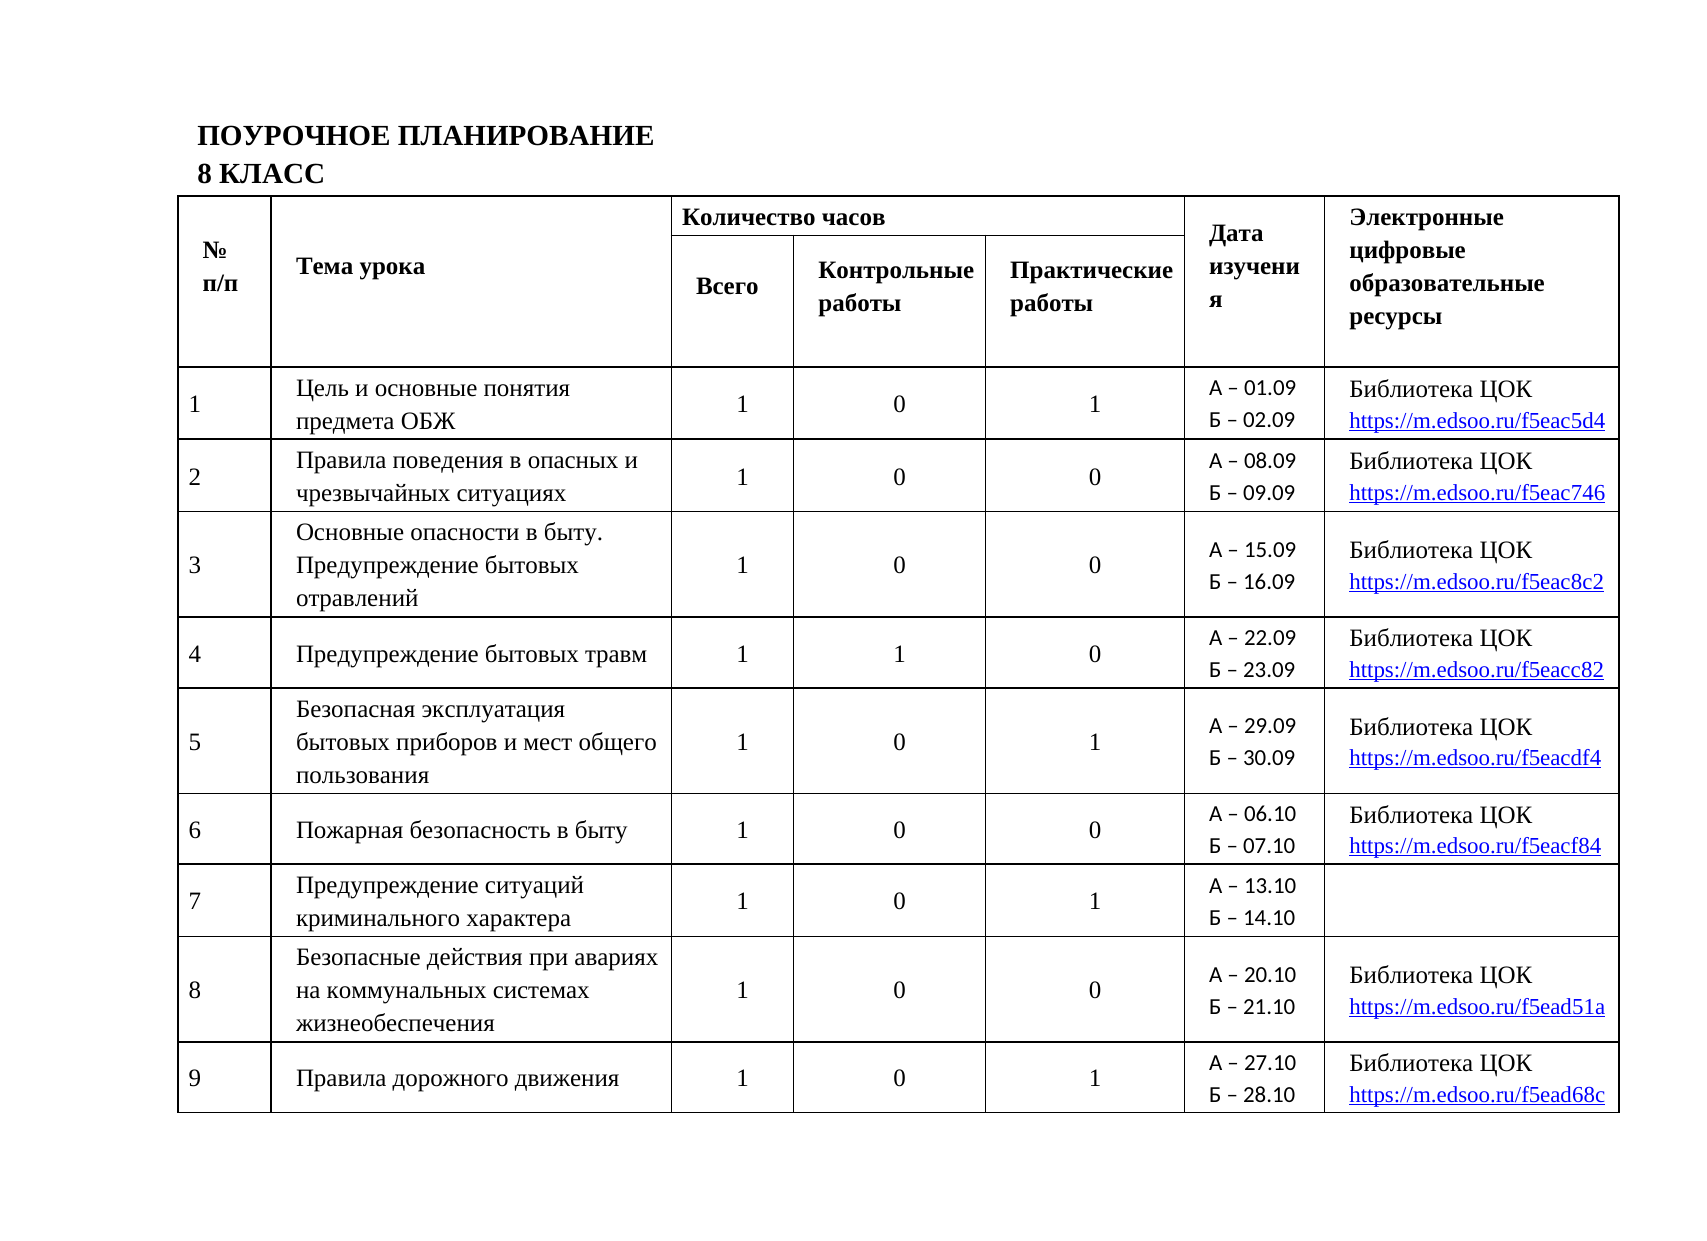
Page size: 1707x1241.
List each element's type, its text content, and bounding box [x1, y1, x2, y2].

table_cell 1 [986, 1043, 1184, 1112]
table_cell 1 [672, 1043, 793, 1112]
table_cell 3 [179, 512, 270, 616]
table_cell 0 [794, 865, 985, 936]
table_cell 5 [179, 689, 270, 792]
table_cell А – 15.09 Б – 16.09 [1185, 512, 1324, 616]
table_cell 2 [179, 440, 270, 511]
table_cell 4 [179, 618, 270, 687]
table_cell Библиотека ЦОК https://m.edsoo.ru/f5ead68c [1325, 1043, 1618, 1112]
table_header Тема урока [272, 197, 671, 366]
table_cell А – 29.09 Б – 30.09 [1185, 689, 1324, 792]
table_cell Пожарная безопасность в быту [272, 794, 671, 863]
table_cell Библиотека ЦОК https://m.edsoo.ru/f5eac8c2 [1325, 512, 1618, 616]
table_cell 0 [986, 618, 1184, 687]
table_cell 7 [179, 865, 270, 936]
table_cell А – 06.10 Б – 07.10 [1185, 794, 1324, 863]
table_cell Библиотека ЦОК https://m.edsoo.ru/f5ead51a [1325, 937, 1618, 1041]
table_cell 1 [672, 937, 793, 1041]
table_cell 0 [794, 440, 985, 511]
table_cell 0 [794, 689, 985, 792]
table_cell Цель и основные понятия предмета ОБЖ [272, 368, 671, 438]
table_cell А – 22.09 Б – 23.09 [1185, 618, 1324, 687]
table_cell 8 [179, 937, 270, 1041]
table_header Количество часов [672, 197, 1184, 234]
table_cell 0 [986, 512, 1184, 616]
table_cell 1 [672, 440, 793, 511]
table_cell Всего [672, 236, 793, 366]
table_cell Безопасные действия при авариях на коммунальных системах жизнеобеспечения [272, 937, 671, 1041]
table_cell 1 [986, 689, 1184, 792]
table_cell 0 [794, 794, 985, 863]
table_cell Правила поведения в опасных и чрезвычайных ситуациях [272, 440, 671, 511]
table_cell 1 [672, 368, 793, 438]
table_cell Библиотека ЦОК https://m.edsoo.ru/f5eac746 [1325, 440, 1618, 511]
table_header Дата изучения [1185, 197, 1324, 366]
text ПОУРОЧНОЕ ПЛАНИРОВАНИЕ [190, 118, 1618, 152]
table_cell 1 [672, 512, 793, 616]
table_cell 1 [794, 618, 985, 687]
table_cell Предупреждение бытовых травм [272, 618, 671, 687]
table_header Электронные цифровые образовательные ресурсы [1325, 197, 1618, 366]
table_cell 1 [672, 689, 793, 792]
table_cell 0 [794, 368, 985, 438]
table_cell Библиотека ЦОК https://m.edsoo.ru/f5eac5d4 [1325, 368, 1618, 438]
table_cell 6 [179, 794, 270, 863]
table_cell Библиотека ЦОК https://m.edsoo.ru/f5eacf84 [1325, 794, 1618, 863]
table_cell Предупреждение ситуаций криминального характера [272, 865, 671, 936]
table_header № п/п [179, 197, 270, 366]
table_cell А – 20.10 Б – 21.10 [1185, 937, 1324, 1041]
table_cell 1 [986, 368, 1184, 438]
table_cell 1 [672, 618, 793, 687]
table_cell 1 [179, 368, 270, 438]
table_cell 0 [794, 937, 985, 1041]
table_cell А – 13.10 Б – 14.10 [1185, 865, 1324, 936]
table_cell А – 27.10 Б – 28.10 [1185, 1043, 1324, 1112]
table_cell 0 [794, 512, 985, 616]
text 8 КЛАСС [190, 157, 1618, 190]
table_cell 1 [986, 865, 1184, 936]
table_cell 0 [986, 937, 1184, 1041]
table_cell А – 01.09 Б – 02.09 [1185, 368, 1324, 438]
table_cell Правила дорожного движения [272, 1043, 671, 1112]
table_cell 0 [986, 794, 1184, 863]
table_cell 0 [794, 1043, 985, 1112]
table_cell Библиотека ЦОК https://m.edsoo.ru/f5eacdf4 [1325, 689, 1618, 792]
table_cell Основные опасности в быту. Предупреждение бытовых отравлений [272, 512, 671, 616]
table_cell 1 [672, 794, 793, 863]
table_cell Библиотека ЦОК https://m.edsoo.ru/f5eacc82 [1325, 618, 1618, 687]
table_cell А – 08.09 Б – 09.09 [1185, 440, 1324, 511]
table_cell 1 [672, 865, 793, 936]
table_cell [1325, 865, 1618, 936]
table_cell 9 [179, 1043, 270, 1112]
table_cell Практические работы [986, 236, 1184, 366]
table_cell Контрольные работы [794, 236, 985, 366]
table_cell Безопасная эксплуатация бытовых приборов и мест общего пользования [272, 689, 671, 792]
table_cell 0 [986, 440, 1184, 511]
